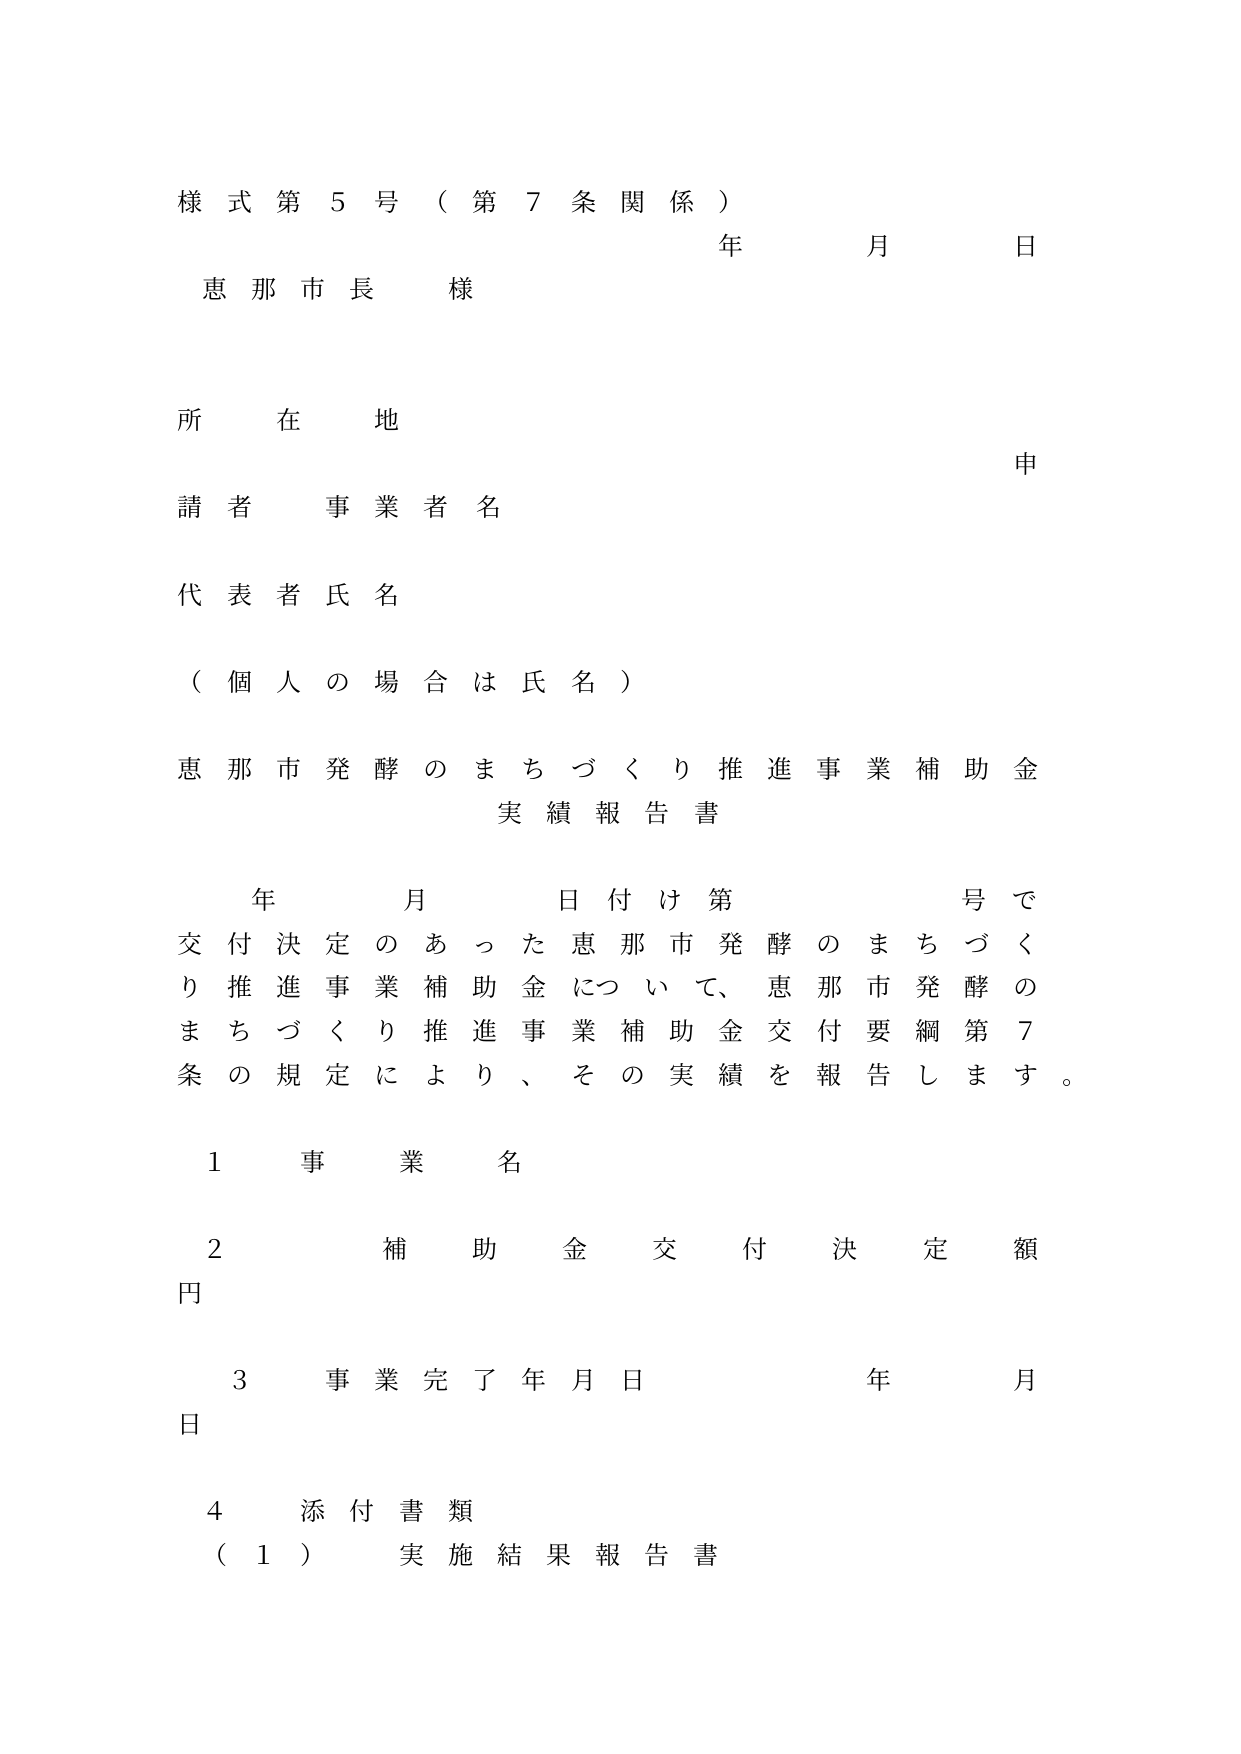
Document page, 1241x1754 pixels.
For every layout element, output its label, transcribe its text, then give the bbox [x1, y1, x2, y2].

text 年 月 日付け第 号で交付決定のあった恵那市発酵のまちづくり推進事業補助金について、恵那市発酵のまちづくり推進事業補助金交付要綱第７条の規定により、その実績を報告します。 [178, 877, 1063, 1095]
text 年 月 日 [178, 222, 1063, 266]
text 所 在 地 [178, 353, 1063, 441]
text ２ 補助金交付決定額 円 [178, 1226, 1063, 1313]
text ３ 事業完了年月日 年 月 日 [178, 1357, 1063, 1444]
text １ 事 業 名 [178, 1139, 1063, 1182]
text 恵那市長 様 [178, 266, 1063, 309]
text 申請者 事業者名 [178, 441, 1063, 528]
text （個人の場合は氏名） [178, 615, 1063, 702]
text 代表者氏名 [178, 528, 1063, 615]
text 様式第５号（第７条関係） [178, 179, 1063, 222]
text （１） 実施結果報告書 [178, 1532, 1063, 1575]
text 恵那市発酵のまちづくり推進事業補助金実績報告書 [178, 746, 1063, 833]
text ４ 添付書類 [178, 1488, 1063, 1532]
